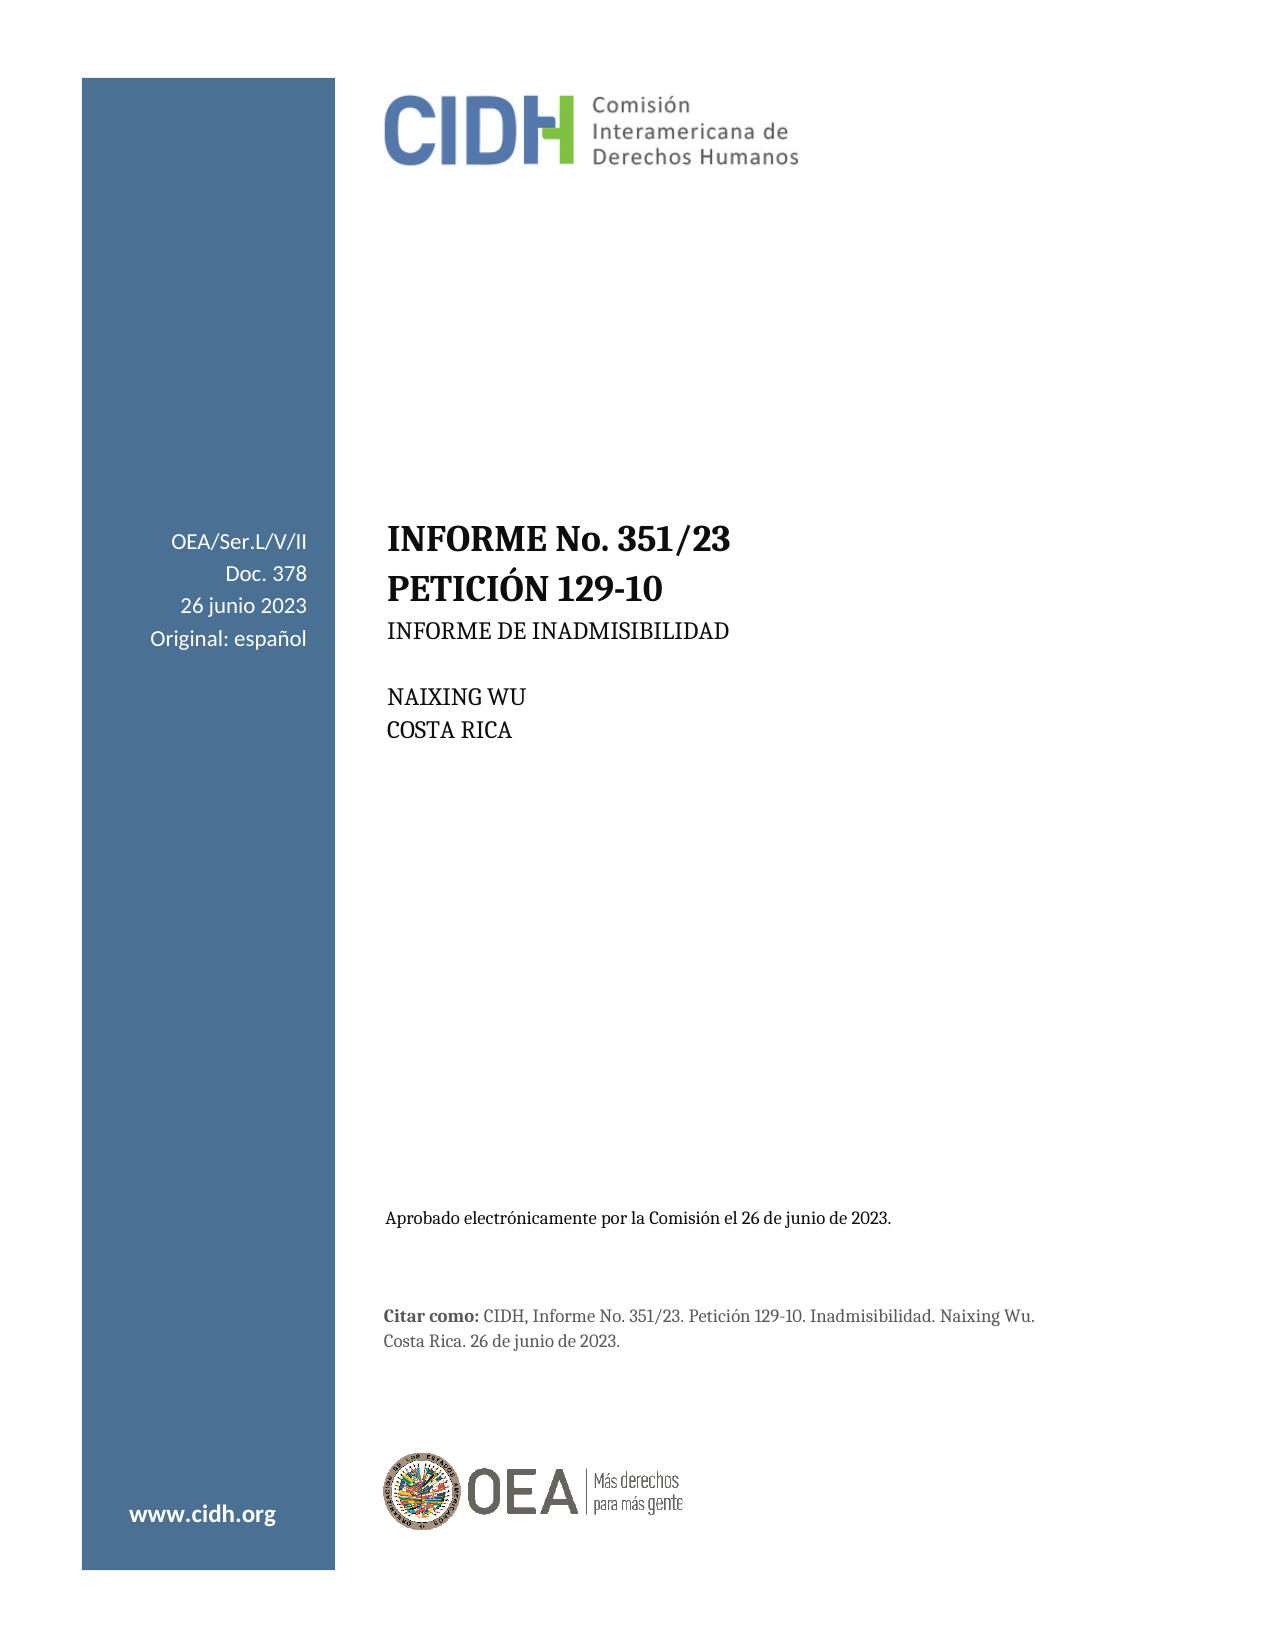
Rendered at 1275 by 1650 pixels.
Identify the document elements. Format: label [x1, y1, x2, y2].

picture [375, 87, 810, 172]
picture [383, 1453, 683, 1530]
